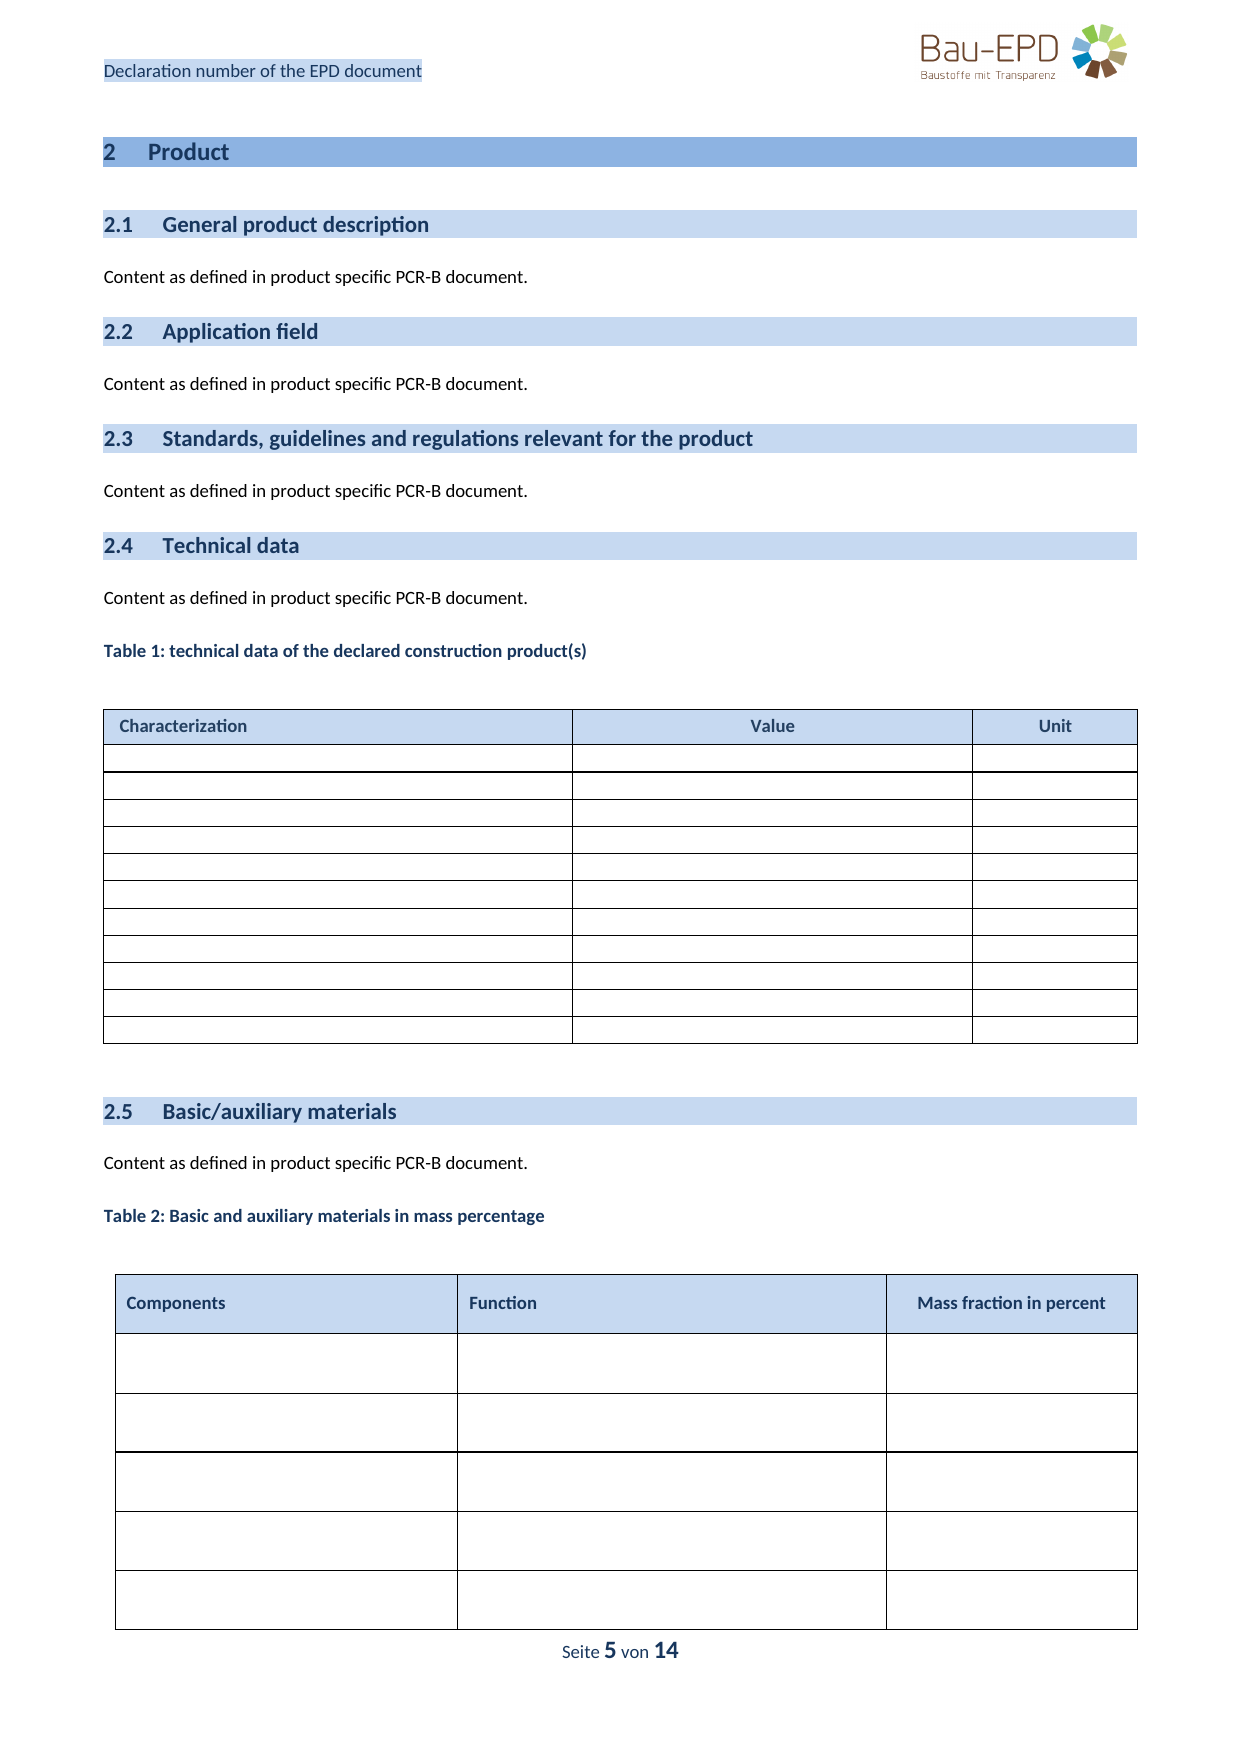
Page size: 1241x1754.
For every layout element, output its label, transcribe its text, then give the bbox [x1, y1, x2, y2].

table_cell [458, 1334, 886, 1392]
table_cell [458, 1512, 886, 1569]
table_cell [458, 1453, 886, 1511]
table_cell [573, 854, 972, 880]
table_cell [973, 800, 1137, 826]
table_cell [573, 1017, 972, 1043]
text Content as defined in product specific PCR-B document. [103, 372, 1137, 395]
subtitle Application field [103, 317, 1137, 346]
table_cell [116, 1453, 457, 1511]
table_cell [973, 909, 1137, 934]
table_cell [887, 1334, 1137, 1392]
table_cell [573, 963, 972, 989]
table_cell [104, 745, 572, 771]
table_cell [104, 800, 572, 826]
table_cell [104, 773, 572, 799]
table_cell [116, 1512, 457, 1569]
table_cell [104, 827, 572, 853]
subtitle Technical data [103, 532, 1137, 560]
table_cell [973, 854, 1137, 880]
table_cell [458, 1571, 886, 1629]
table_cell [104, 854, 572, 880]
table_cell [973, 745, 1137, 771]
text Content as defined in product specific PCR-B document. [103, 1151, 1137, 1174]
text Content as defined in product specific PCR-B document. [103, 479, 1137, 502]
table_cell [973, 963, 1137, 989]
table_cell [887, 1394, 1137, 1451]
subtitle Basic/auxiliary materials [103, 1097, 1137, 1125]
table_cell [887, 1512, 1137, 1569]
table_cell [573, 745, 972, 771]
table_cell [116, 1334, 457, 1392]
table_cell [973, 827, 1137, 853]
text Content as defined in product specific PCR-B document. [103, 265, 1137, 288]
text Content as defined in product specific PCR-B document. [103, 586, 1137, 609]
table_cell [104, 909, 572, 934]
table_header Value [573, 710, 972, 744]
table_header Components [116, 1275, 457, 1333]
subtitle Product [103, 137, 1137, 167]
picture [913, 22, 1130, 82]
table_header Unit [973, 710, 1137, 744]
table_cell [973, 881, 1137, 907]
table_cell [458, 1394, 886, 1451]
table_header Function [458, 1275, 886, 1333]
table_cell [104, 963, 572, 989]
table_cell [104, 990, 572, 1016]
table_cell [973, 773, 1137, 799]
table_cell [573, 936, 972, 962]
table_cell [116, 1394, 457, 1451]
text Table 2: Basic and auxiliary materials in mass percentage [103, 1204, 1137, 1227]
table_cell [573, 909, 972, 934]
table_cell [104, 1017, 572, 1043]
text Table 1: technical data of the declared construction product(s) [103, 639, 1137, 662]
table_cell [887, 1453, 1137, 1511]
table_header Characterization [104, 710, 572, 744]
subtitle Standards, guidelines and regulations relevant for the product [103, 424, 1137, 453]
table_cell [104, 881, 572, 907]
table_cell [573, 881, 972, 907]
table_cell [973, 936, 1137, 962]
table_cell [573, 990, 972, 1016]
table_cell [973, 990, 1137, 1016]
table_cell [573, 800, 972, 826]
table_header Mass fraction in percent [887, 1275, 1137, 1333]
table_cell [104, 936, 572, 962]
subtitle General product description [103, 210, 1137, 238]
table_cell [116, 1571, 457, 1629]
table_cell [573, 773, 972, 799]
table_cell [973, 1017, 1137, 1043]
table_cell [573, 827, 972, 853]
table_cell [887, 1571, 1137, 1629]
